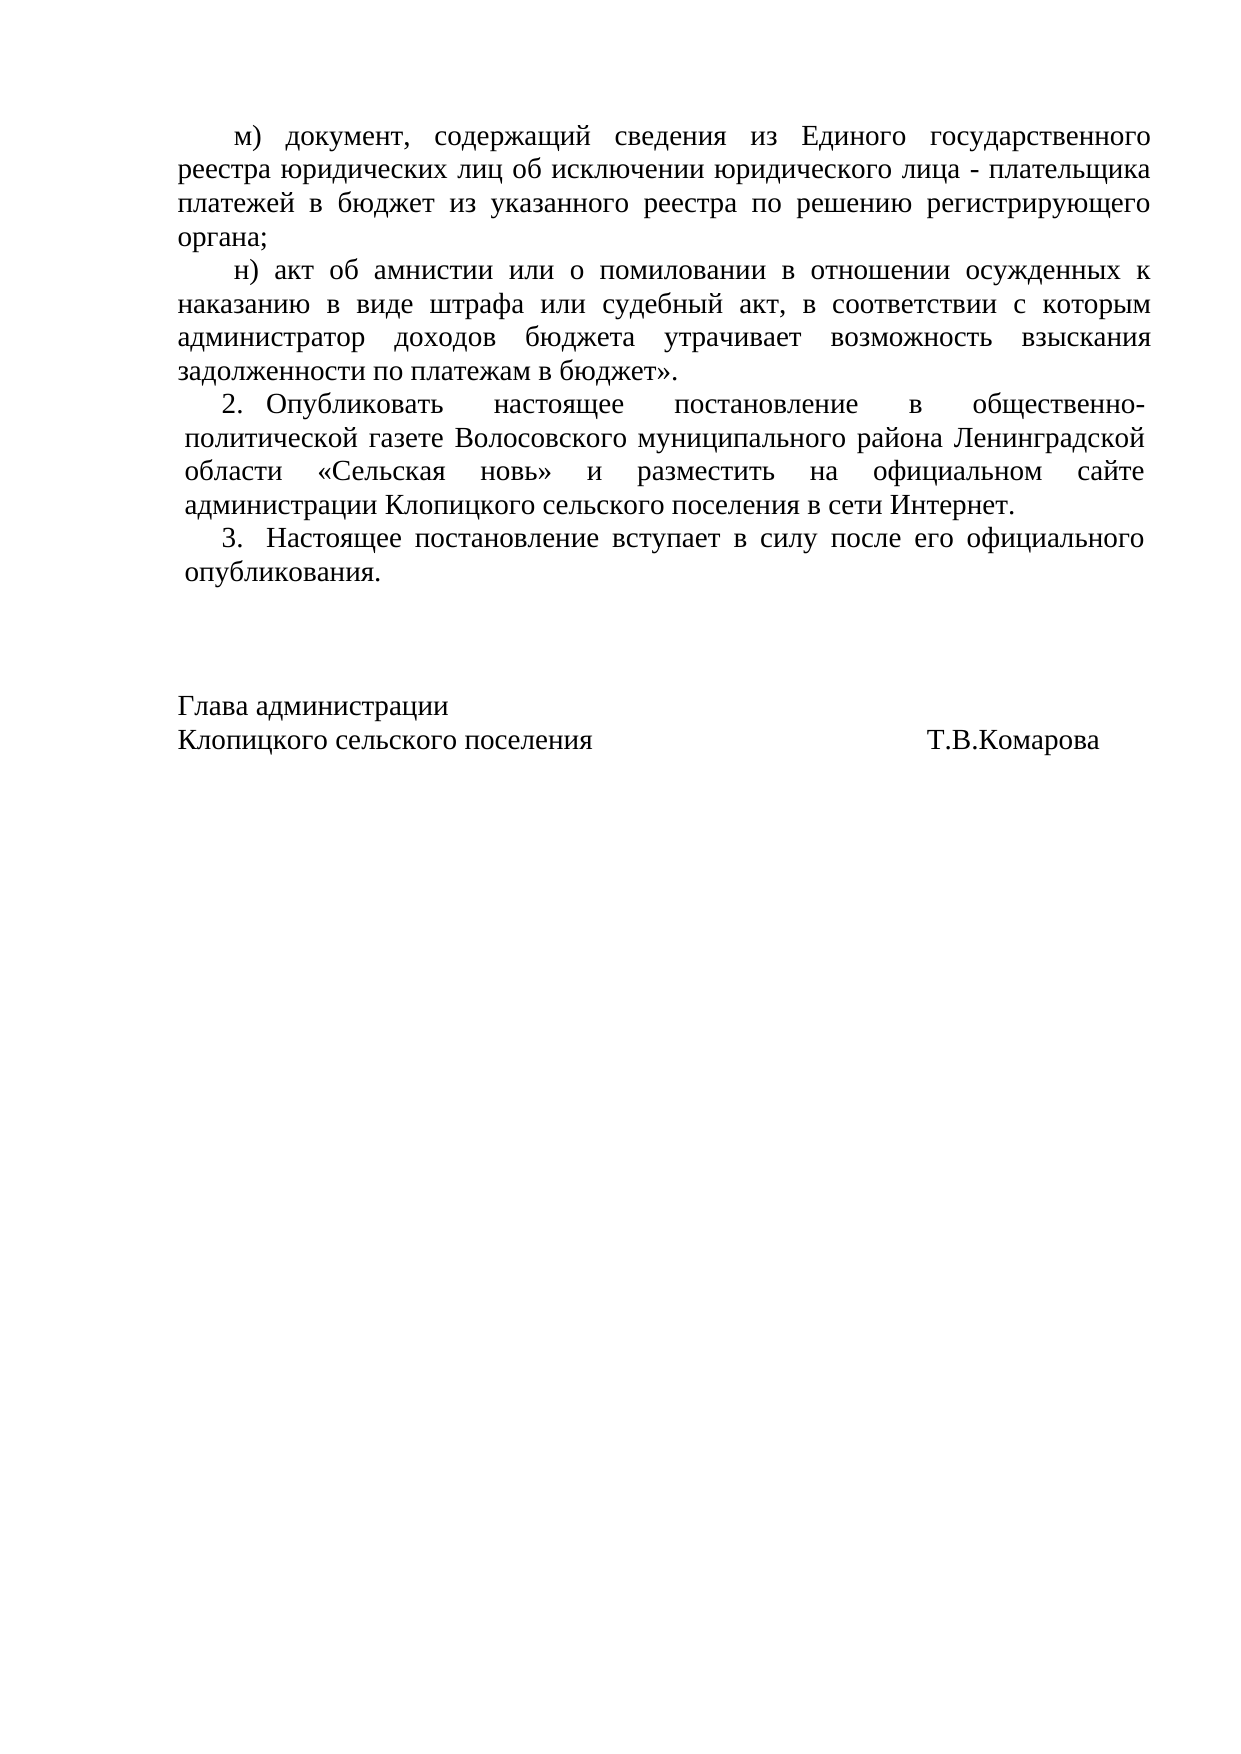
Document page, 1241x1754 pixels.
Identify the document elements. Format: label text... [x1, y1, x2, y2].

list Опубликовать настоящее постановление в общественно-политической газете Волосовского муниципального района Ленинградской области «Сельская новь» и разместить на официальном сайте администрации Клопицкого сельского поселения в сети Интернет. [184, 386, 1146, 521]
text н) акт об амнистии или о помиловании в отношении осужденных к наказанию в виде штрафа или судебный акт, в соответствии с которым администратор доходов бюджета утрачивает возможность взыскания задолженности по платежам в бюджет». [177, 252, 1152, 386]
text Клопицкого сельского поселения Т.В.Комарова [177, 722, 1152, 755]
text м) документ, содержащий сведения из Единого государственного реестра юридических лиц об исключении юридического лица - плательщика платежей в бюджет из указанного реестра по решению регистрирующего органа; [177, 118, 1152, 252]
list Настоящее постановление вступает в силу после его официального опубликования. [184, 521, 1146, 588]
text Глава администрации [177, 688, 1152, 722]
